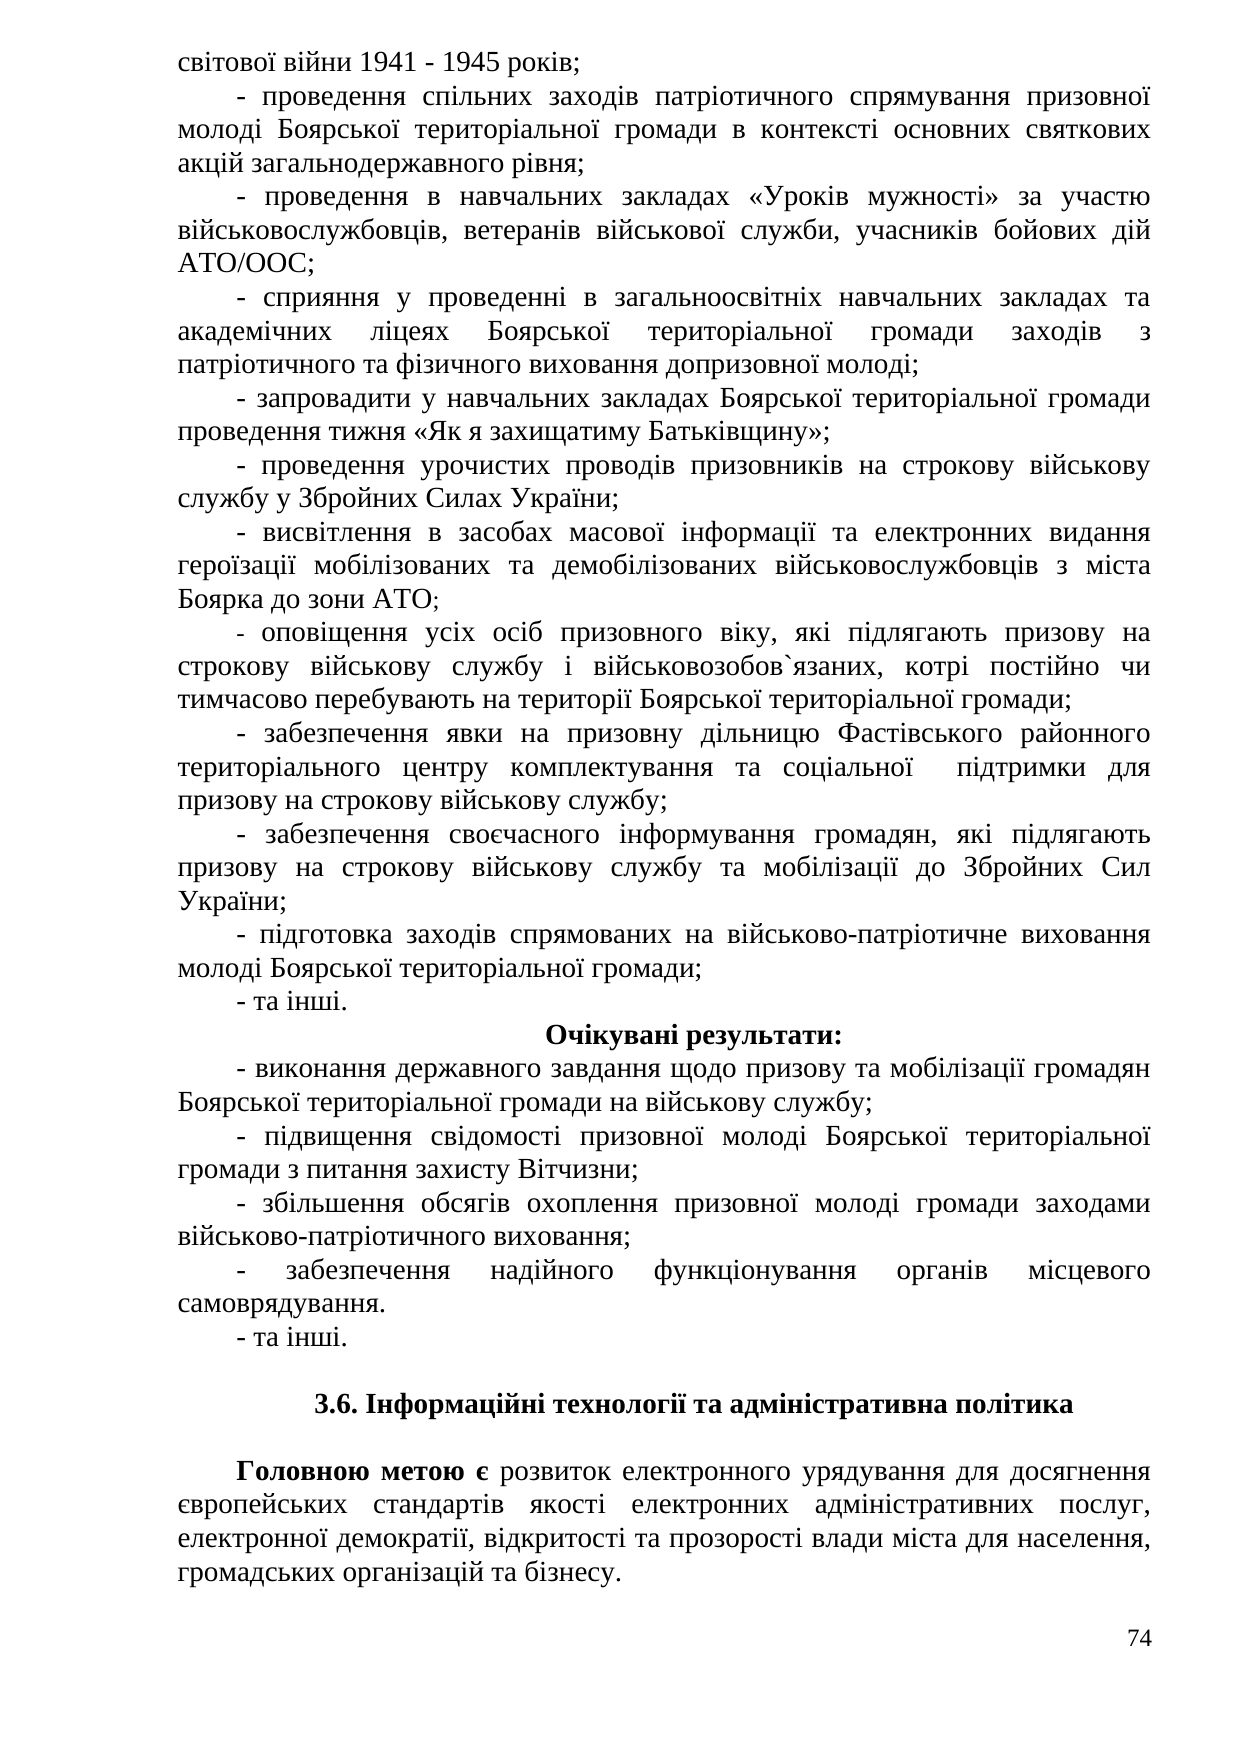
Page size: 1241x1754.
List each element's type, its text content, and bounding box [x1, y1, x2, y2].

text 3.6. Інформаційні технології та адміністративна політика [177, 1386, 1152, 1419]
text Головною метою є розвиток електронного урядування для досягнення європейських стандартів якості електронних адміністративних послуг, електронної демократії, відкритості та прозорості влади міста для населення, громадських організацій та бізнесу. [177, 1453, 1152, 1587]
text - виконання державного завдання щодо призову та мобілізації громадян Боярської територіальної громади на військову службу; [177, 1051, 1152, 1118]
text - забезпечення своєчасного інформування громадян, які підлягають призову на строкову військову службу та мобілізації до Збройних Сил України; [177, 816, 1152, 916]
text - запровадити у навчальних закладах Боярської територіальної громади проведення тижня «Як я захищатиму Батьківщину»; [177, 380, 1152, 447]
text - висвітлення в засобах масової інформації та електронних видання героїзації мобілізованих та демобілізованих військовослужбовців з міста Боярка до зони АТО; [177, 514, 1152, 614]
text - проведення урочистих проводів призовників на строкову військову службу у Збройних Силах України; [177, 447, 1152, 514]
text - підвищення свідомості призовної молоді Боярської територіальної громади з питання захисту Вітчизни; [177, 1118, 1152, 1185]
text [177, 44, 1152, 78]
text - підготовка заходів спрямованих на військово-патріотичне виховання молоді Боярської територіальної громади; [177, 916, 1152, 983]
text - забезпечення надійного функціонування органів місцевого самоврядування. [177, 1252, 1152, 1319]
text - проведення спільних заходів патріотичного спрямування призовної молоді Боярської територіальної громади в контексті основних святкових акцій загальнодержавного рівня; [177, 78, 1152, 178]
text - сприяння у проведенні в загальноосвітніх навчальних закладах та академічних ліцеях Боярської територіальної громади заходів з патріотичного та фізичного виховання допризовної молоді; [177, 279, 1152, 380]
text - забезпечення явки на призовну дільницю Фастівського районного територіального центру комплектування та соціальної підтримки для призову на строкову військову службу; [177, 715, 1152, 816]
text - та інші. [177, 1319, 1152, 1352]
text - проведення в навчальних закладах «Уроків мужності» за участю військовослужбовців, ветеранів військової служби, учасників бойових дій АТО/ООС; [177, 178, 1152, 279]
text - оповіщення усіх осіб призовного віку, які підлягають призову на строкову військову службу і військовозобов`язаних, котрі постійно чи тимчасово перебувають на території Боярської територіальної громади; [177, 614, 1152, 715]
text Очікувані результати: [177, 1017, 1152, 1051]
text - та інші. [177, 983, 1152, 1017]
text - збільшення обсягів охоплення призовної молоді громади заходами військово-патріотичного виховання; [177, 1185, 1152, 1252]
